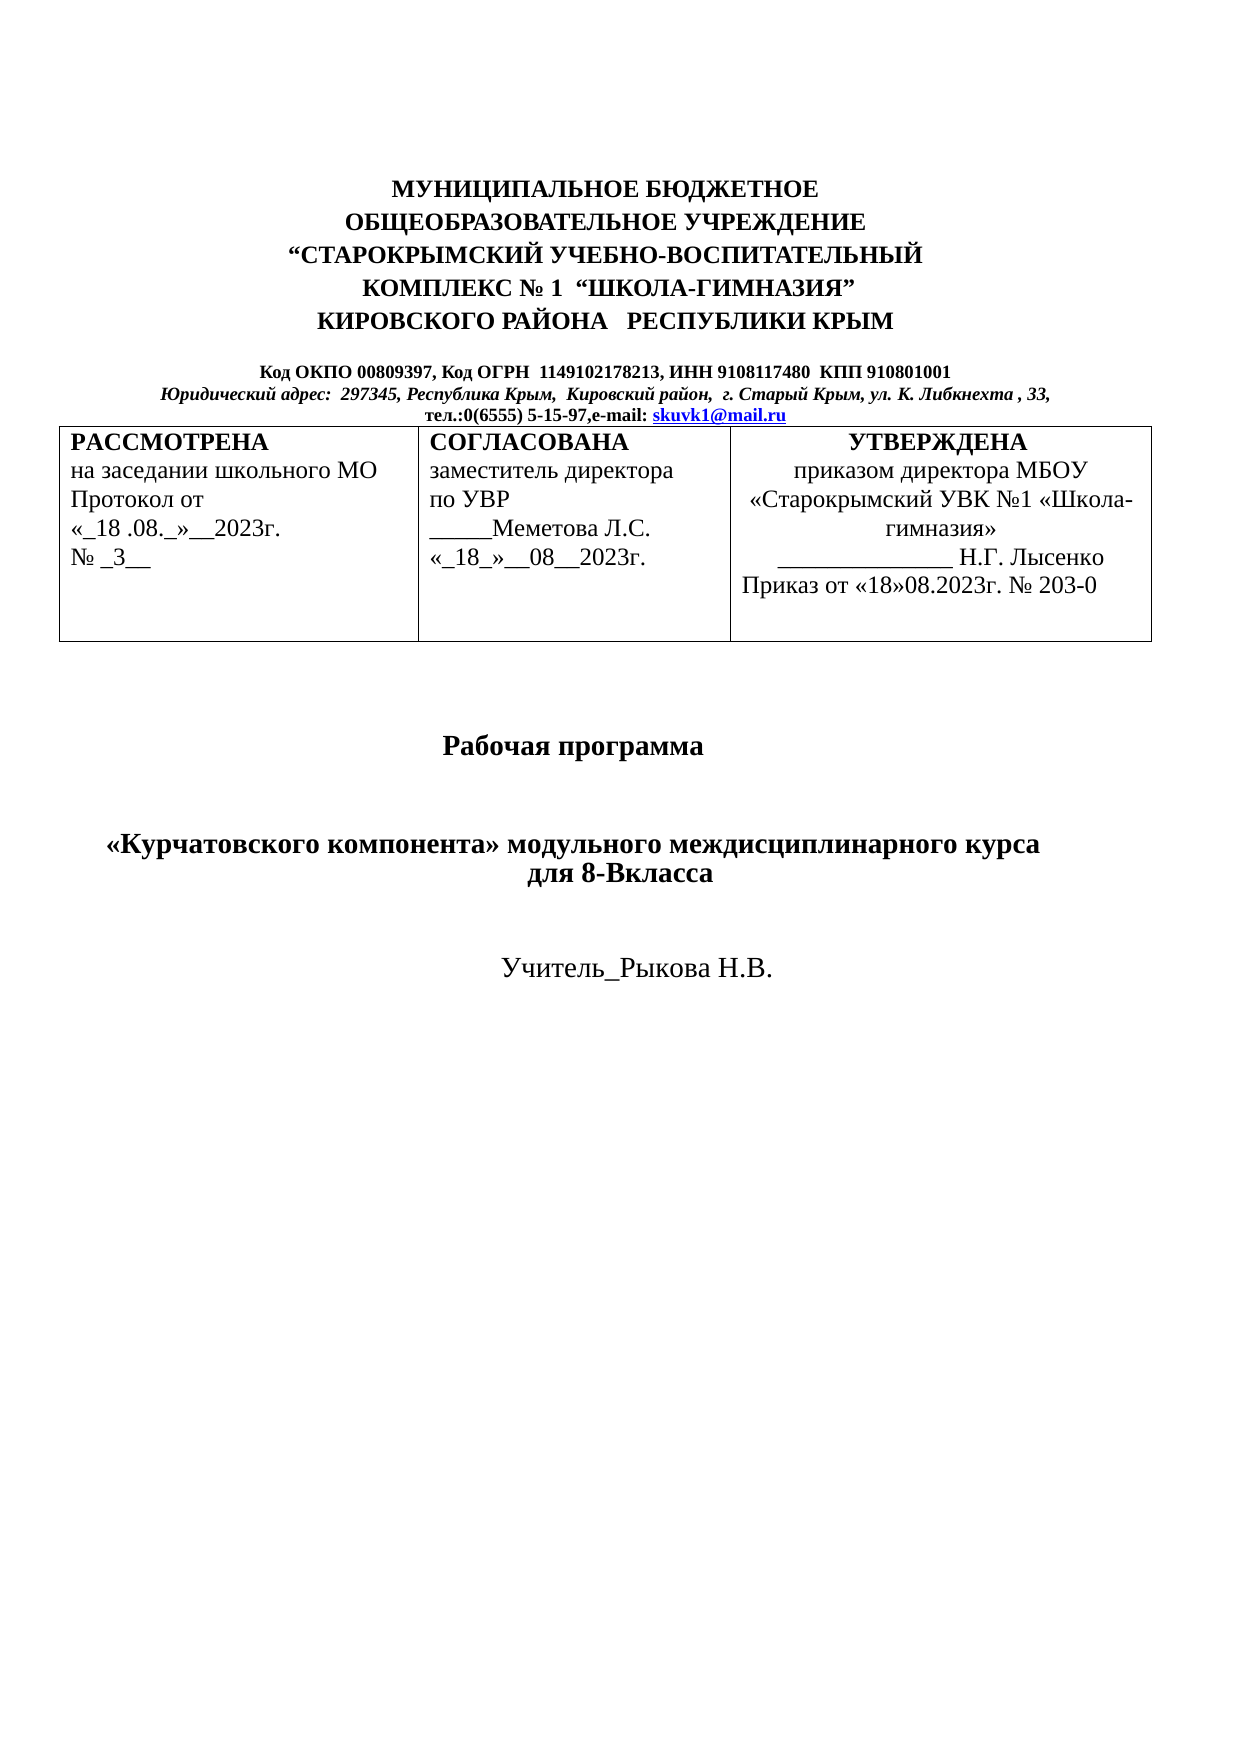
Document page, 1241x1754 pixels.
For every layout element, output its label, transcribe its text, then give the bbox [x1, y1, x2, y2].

table_header УТВЕРЖДЕНА приказом директора МБОУ «Старокрымский УВК №1 «Школа-гимназия» ______________ Н.Г. Лысенко Приказ от «18»08.2023г. № 203-0 [731, 427, 1151, 641]
text Учитель_Рыкова Н.В. [122, 951, 1152, 984]
text «Курчатовского компонента» модульного междисциплинарного курса [0, 830, 1152, 859]
text Рабочая программа [0, 732, 1152, 762]
text МУНИЦИПАЛЬНОЕ БЮДЖЕТНОЕ [59, 174, 1152, 203]
text КОМПЛЕКС № 1 “ШКОЛА-ГИМНАЗИЯ” [59, 273, 1152, 302]
table_header СОГЛАСОВАНА заместитель директора по УВР _____Меметова Л.С. «_18_»__08__2023г. [419, 427, 730, 641]
text “СТАРОКРЫМСКИЙ УЧЕБНО-ВОСПИТАТЕЛЬНЫЙ [59, 240, 1152, 269]
text КИРОВСКОГО РАЙОНА РЕСПУБЛИКИ КРЫМ [59, 306, 1152, 335]
list Юридический адрес: 297345, Республика Крым, Кировский район, г. Старый Крым, ул. К. Либкнехта , 33, [59, 383, 1152, 404]
text для 8-Вкласса [89, 859, 1152, 889]
list Код ОКПО 00809397, Код ОГРН 1149102178213, ИНН 9108117480 КПП 910801001 [59, 361, 1152, 383]
list тел.:0(6555) 5-15-97,е-mail: skuvk1@mail.ru [59, 404, 1152, 426]
table_header РАССМОТРЕНА на заседании школьного МО Протокол от «_18 .08._»__2023г. № _3__ [60, 427, 418, 641]
text ОБЩЕОБРАЗОВАТЕЛЬНОЕ УЧРЕЖДЕНИЕ [59, 207, 1152, 236]
